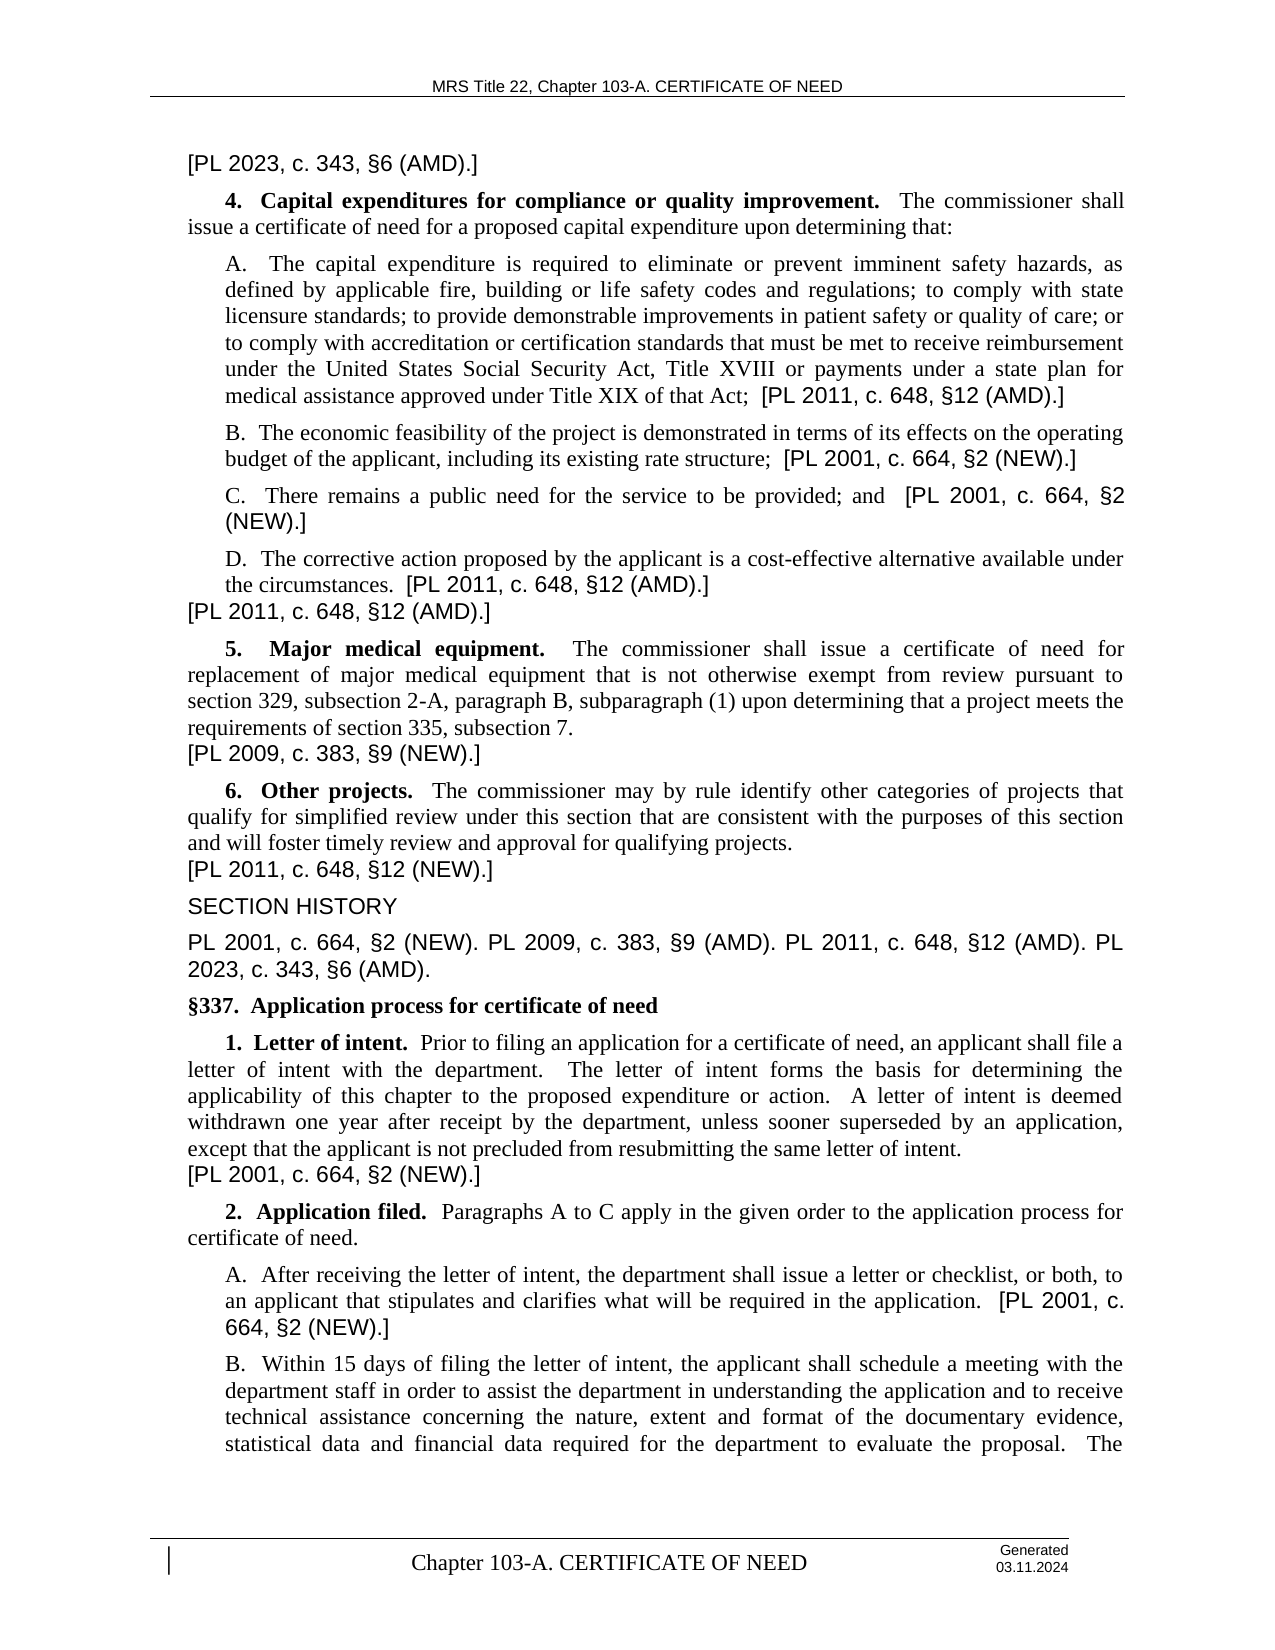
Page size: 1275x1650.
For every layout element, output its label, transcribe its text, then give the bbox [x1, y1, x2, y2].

text SECTION HISTORY [187, 893, 1125, 919]
text §337. Application process for certificate of need [187, 992, 1125, 1019]
text A. The capital expenditure is required to eliminate or prevent imminent safety hazards, as defined by applicable fire, building or life safety codes and regulations; to comply with state licensure standards; to provide demonstrable improvements in patient safety or quality of care; or to comply with accreditation or certification standards that must be met to receive reimbursement under the United States Social Security Act, Title XVIII or payments under a state plan for medical assistance approved under Title XIX of that Act; [PL 2011, c. 648, §12 (AMD).] [225, 250, 1125, 408]
text 2. Application filed. Paragraphs A to C apply in the given order to the application process for certificate of need. [187, 1198, 1125, 1251]
text D. The corrective action proposed by the applicant is a cost-effective alternative available under the circumstances. [PL 2011, c. 648, §12 (AMD).] [225, 545, 1125, 598]
text 5. Major medical equipment. The commissioner shall issue a certificate of need for replacement of major medical equipment that is not otherwise exempt from review pursuant to section 329, subsection 2‑A, paragraph B, subparagraph (1) upon determining that a project meets the requirements of section 335, subsection 7. [187, 634, 1125, 740]
text [PL 2011, c. 648, §12 (NEW).] [187, 856, 1125, 882]
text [225, 1351, 1125, 1456]
text 6. Other projects. The commissioner may by rule identify other categories of projects that qualify for simplified review under this section that are consistent with the purposes of this section and will foster timely review and approval for qualifying projects. [187, 777, 1125, 856]
text A. After receiving the letter of intent, the department shall issue a letter or checklist, or both, to an applicant that stipulates and clarifies what will be required in the application. [PL 2001, c. 664, §2 (NEW).] [225, 1261, 1125, 1340]
text [PL 2011, c. 648, §12 (AMD).] [187, 598, 1125, 624]
text [PL 2009, c. 383, §9 (NEW).] [187, 740, 1125, 766]
text [PL 2023, c. 343, §6 (AMD).] [187, 150, 1125, 176]
text 4. Capital expenditures for compliance or quality improvement. The commissioner shall issue a certificate of need for a proposed capital expenditure upon determining that: [187, 187, 1125, 239]
text [PL 2001, c. 664, §2 (NEW).] [187, 1161, 1125, 1187]
text B. The economic feasibility of the project is demonstrated in terms of its effects on the operating budget of the applicant, including its existing rate structure; [PL 2001, c. 664, §2 (NEW).] [225, 418, 1125, 471]
text C. There remains a public need for the service to be provided; and [PL 2001, c. 664, §2 (NEW).] [225, 482, 1125, 534]
text PL 2001, c. 664, §2 (NEW). PL 2009, c. 383, §9 (AMD). PL 2011, c. 648, §12 (AMD). PL 2023, c. 343, §6 (AMD). [187, 929, 1125, 982]
text 1. Letter of intent. Prior to filing an application for a certificate of need, an applicant shall file a letter of intent with the department. The letter of intent forms the basis for determining the applicability of this chapter to the proposed expenditure or action. A letter of intent is deemed withdrawn one year after receipt by the department, unless sooner superseded by an application, except that the applicant is not precluded from resubmitting the same letter of intent. [187, 1029, 1125, 1161]
